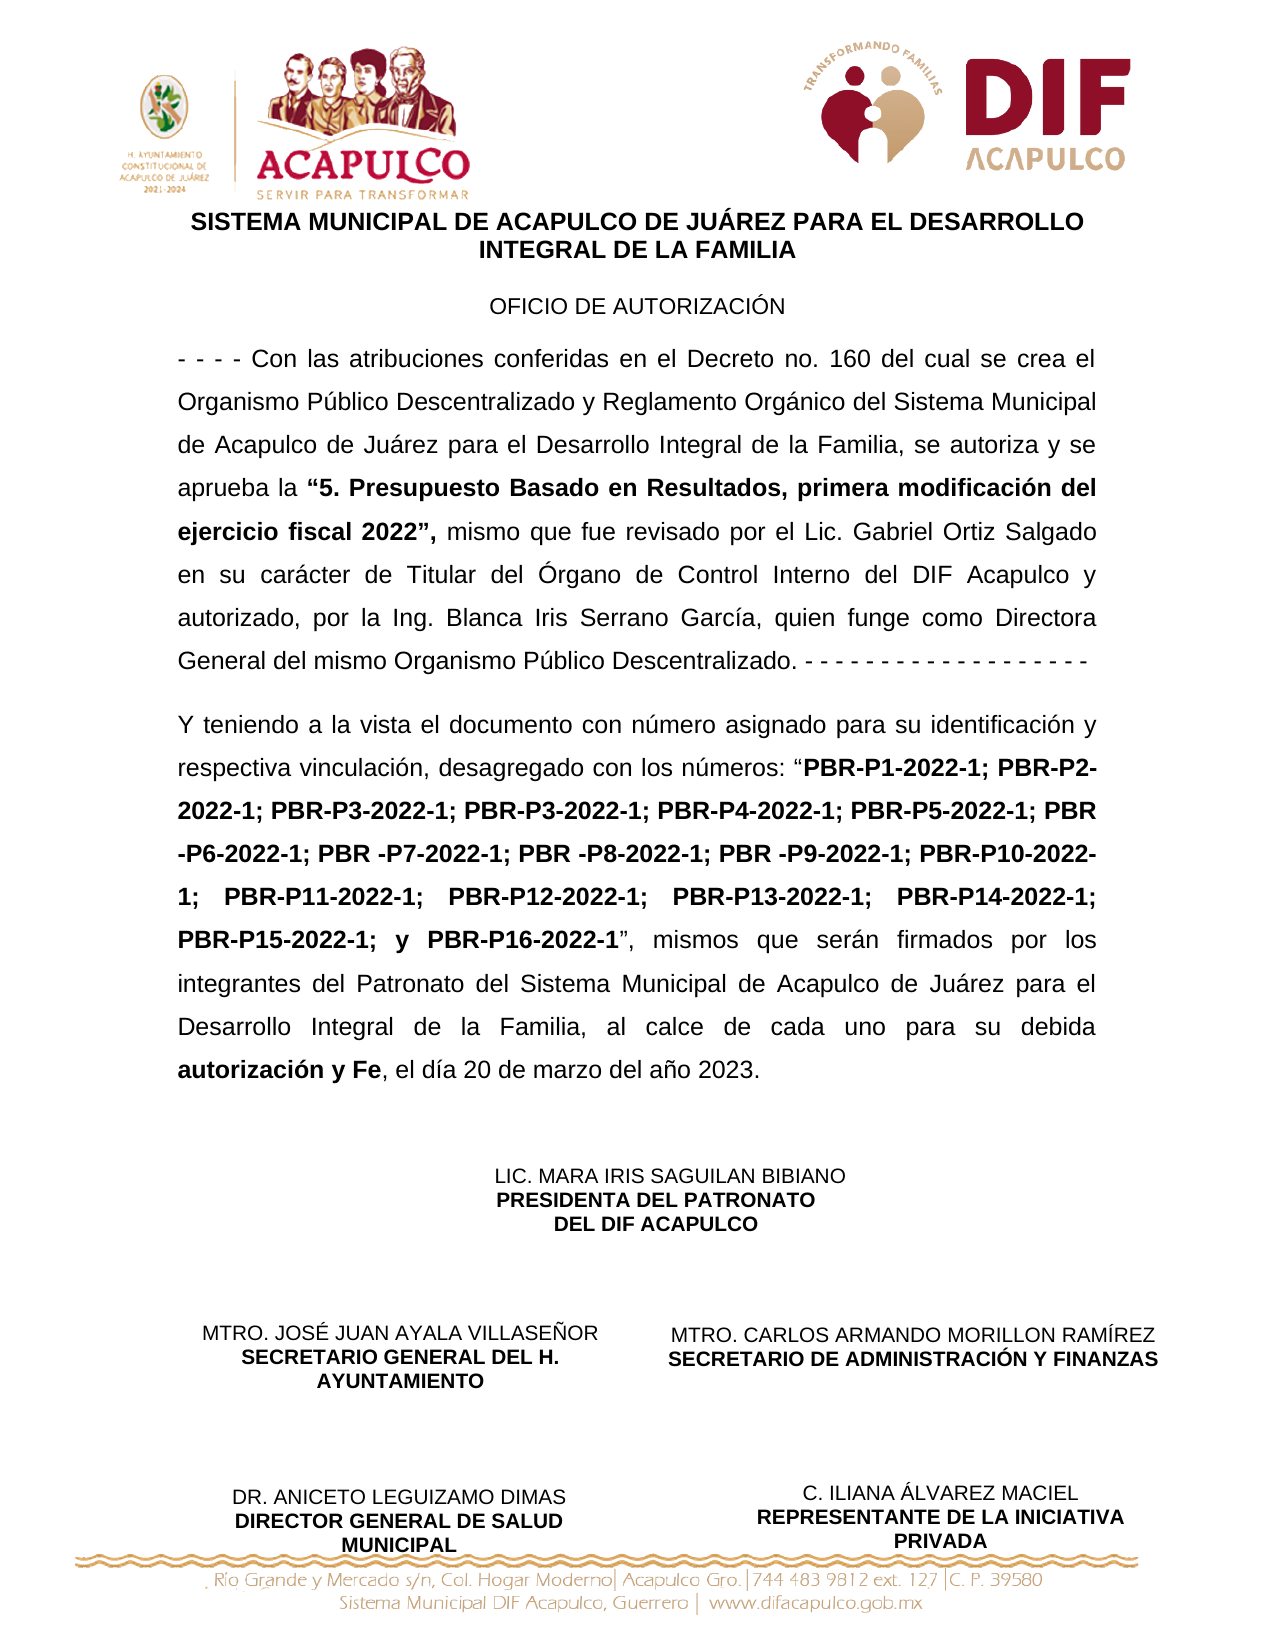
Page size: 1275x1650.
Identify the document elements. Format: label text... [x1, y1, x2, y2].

text - - - - Con las atribuciones conferidas en el Decreto no. 160 del cual se crea el Organismo Público Descentralizado y Reglamento Orgánico del Sistema Municipal de Acapulco de Juárez para el Desarrollo Integral de la Familia, se autoriza y se aprueba la “5. Presupuesto Basado en Resultados, primera modificación del ejercicio fiscal 2022”, mismo que fue revisado por el Lic. Gabriel Ortiz Salgado en su carácter de Titular del Órgano de Control Interno del DIF Acapulco y autorizado, por la Ing. Blanca Iris Serrano García, quien funge como Directora General del mismo Organismo Público Descentralizado. - - - - - - - - - - - - - - - - - - - [177, 344, 1098, 675]
text SISTEMA MUNICIPAL DE ACAPULCO DE JUÁREZ PARA EL DESARROLLO INTEGRAL DE LA FAMILIA [177, 207, 1098, 264]
picture [21, 21, 1258, 1622]
text OFICIO DE AUTORIZACIÓN [177, 293, 1098, 319]
text Y teniendo a la vista el documento con número asignado para su identificación y respectiva vinculación, desagregado con los números: “PBR-P1-2022-1; PBR-P2-2022-1; PBR-P3-2022-1; PBR-P3-2022-1; PBR-P4-2022-1; PBR-P5-2022-1; PBR -P6-2022-1; PBR -P7-2022-1; PBR -P8-2022-1; PBR -P9-2022-1; PBR-P10-2022-1; PBR-P11-2022-1; PBR-P12-2022-1; PBR-P13-2022-1; PBR-P14-2022-1; PBR-P15-2022-1; y PBR-P16-2022-1”, mismos que serán firmados por los integrantes del Patronato del Sistema Municipal de Acapulco de Juárez para el Desarrollo Integral de la Familia, al calce de cada uno para su debida autorización y Fe, el día 20 de marzo del año 2023. [177, 710, 1098, 1084]
